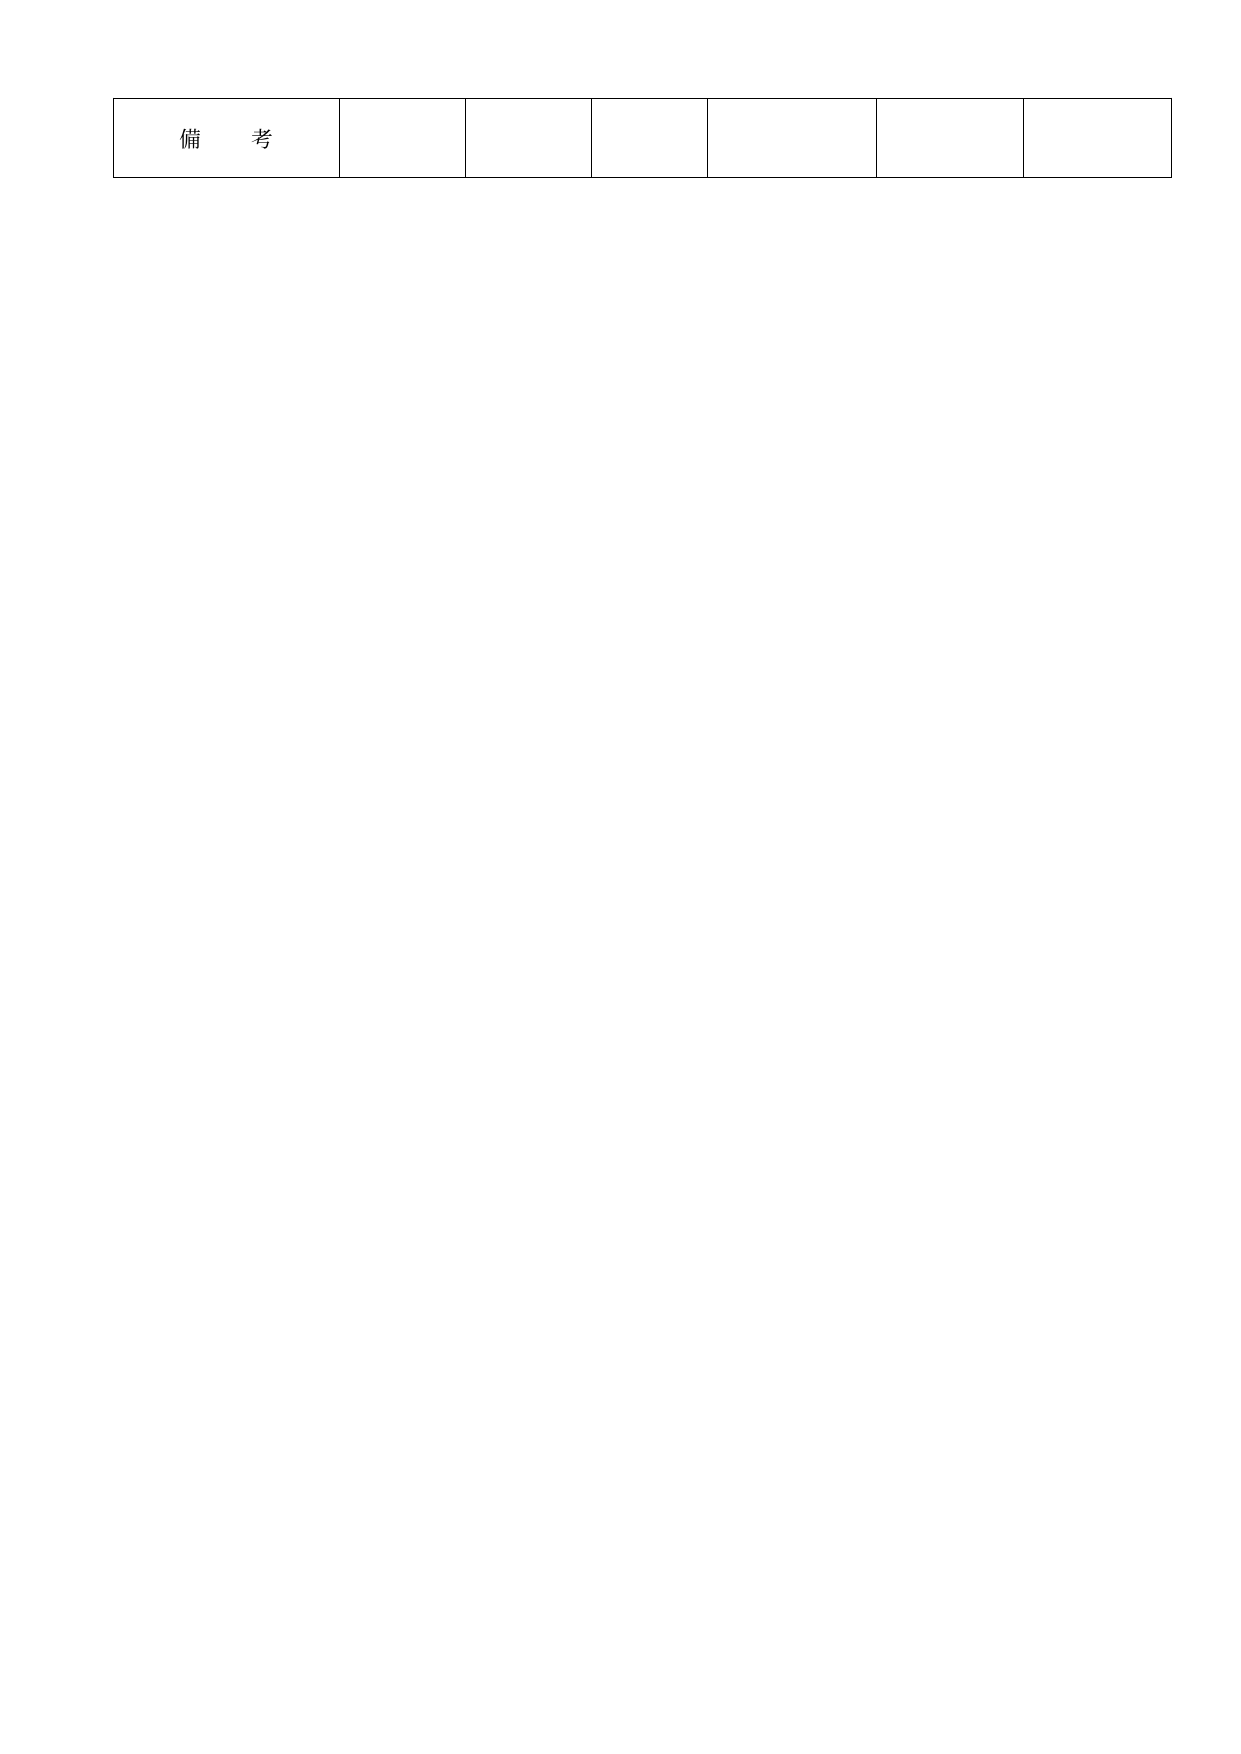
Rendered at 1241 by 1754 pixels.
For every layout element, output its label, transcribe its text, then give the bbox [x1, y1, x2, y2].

table_cell [708, 99, 876, 177]
table_cell [1024, 99, 1171, 177]
table_cell 備 考 [114, 99, 339, 177]
table_cell [877, 99, 1023, 177]
table_cell [340, 99, 465, 177]
table_cell [466, 99, 591, 177]
table_cell [592, 99, 707, 177]
